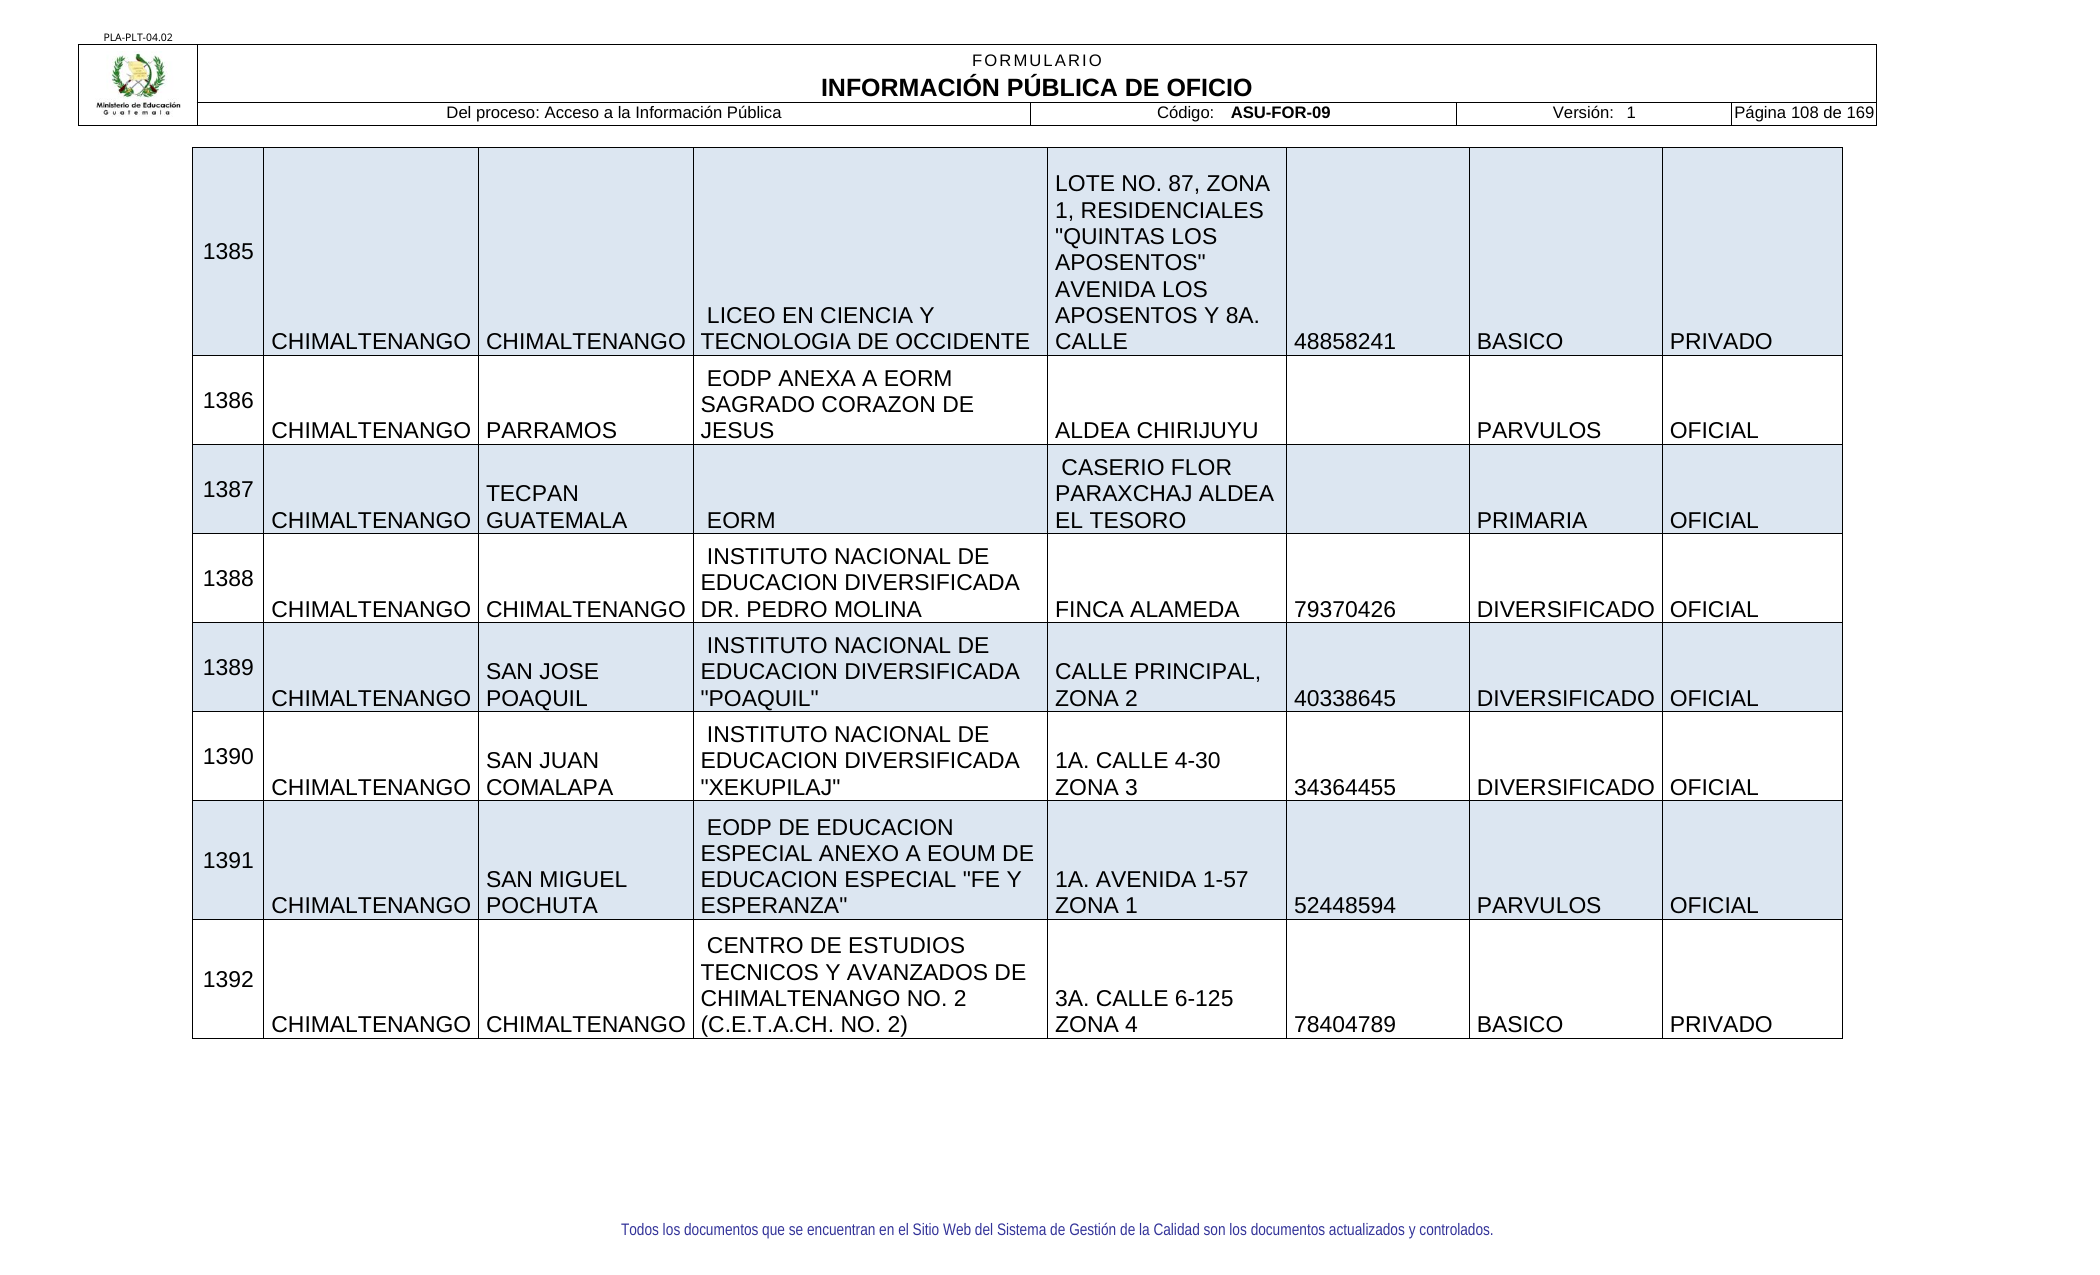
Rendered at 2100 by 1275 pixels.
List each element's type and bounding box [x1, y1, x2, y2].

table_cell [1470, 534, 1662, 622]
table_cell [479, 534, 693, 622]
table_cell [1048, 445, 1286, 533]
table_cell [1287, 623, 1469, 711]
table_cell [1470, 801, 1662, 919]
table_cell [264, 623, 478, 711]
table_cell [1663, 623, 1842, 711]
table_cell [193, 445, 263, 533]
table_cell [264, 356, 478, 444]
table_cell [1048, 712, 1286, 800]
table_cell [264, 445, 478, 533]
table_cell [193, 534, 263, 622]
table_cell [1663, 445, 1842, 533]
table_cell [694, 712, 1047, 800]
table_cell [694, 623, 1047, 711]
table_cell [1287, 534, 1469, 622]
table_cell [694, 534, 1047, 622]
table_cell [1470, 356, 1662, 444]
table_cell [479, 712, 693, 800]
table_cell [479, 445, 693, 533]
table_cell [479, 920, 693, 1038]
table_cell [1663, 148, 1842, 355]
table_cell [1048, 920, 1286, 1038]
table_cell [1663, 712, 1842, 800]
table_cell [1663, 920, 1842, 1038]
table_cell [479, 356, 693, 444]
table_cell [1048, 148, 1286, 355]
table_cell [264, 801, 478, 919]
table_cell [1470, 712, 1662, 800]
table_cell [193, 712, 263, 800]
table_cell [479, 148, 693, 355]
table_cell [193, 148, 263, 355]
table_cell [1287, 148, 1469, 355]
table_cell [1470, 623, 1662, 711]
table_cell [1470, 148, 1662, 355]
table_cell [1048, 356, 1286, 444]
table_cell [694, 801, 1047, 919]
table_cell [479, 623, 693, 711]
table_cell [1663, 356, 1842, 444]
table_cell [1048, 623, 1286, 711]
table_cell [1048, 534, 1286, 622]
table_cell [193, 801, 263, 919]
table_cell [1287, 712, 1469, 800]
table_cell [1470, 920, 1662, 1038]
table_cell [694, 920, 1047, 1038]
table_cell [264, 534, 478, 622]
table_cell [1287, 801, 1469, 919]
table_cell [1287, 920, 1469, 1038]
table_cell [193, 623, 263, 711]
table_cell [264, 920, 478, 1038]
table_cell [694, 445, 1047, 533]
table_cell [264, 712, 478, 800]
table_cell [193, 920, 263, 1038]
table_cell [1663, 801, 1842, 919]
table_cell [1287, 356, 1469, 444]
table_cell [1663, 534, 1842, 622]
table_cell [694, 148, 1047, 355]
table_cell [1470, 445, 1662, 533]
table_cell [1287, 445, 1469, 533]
picture [95, 51, 181, 117]
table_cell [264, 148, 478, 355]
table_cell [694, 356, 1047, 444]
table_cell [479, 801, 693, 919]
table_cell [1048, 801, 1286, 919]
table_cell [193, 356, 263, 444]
